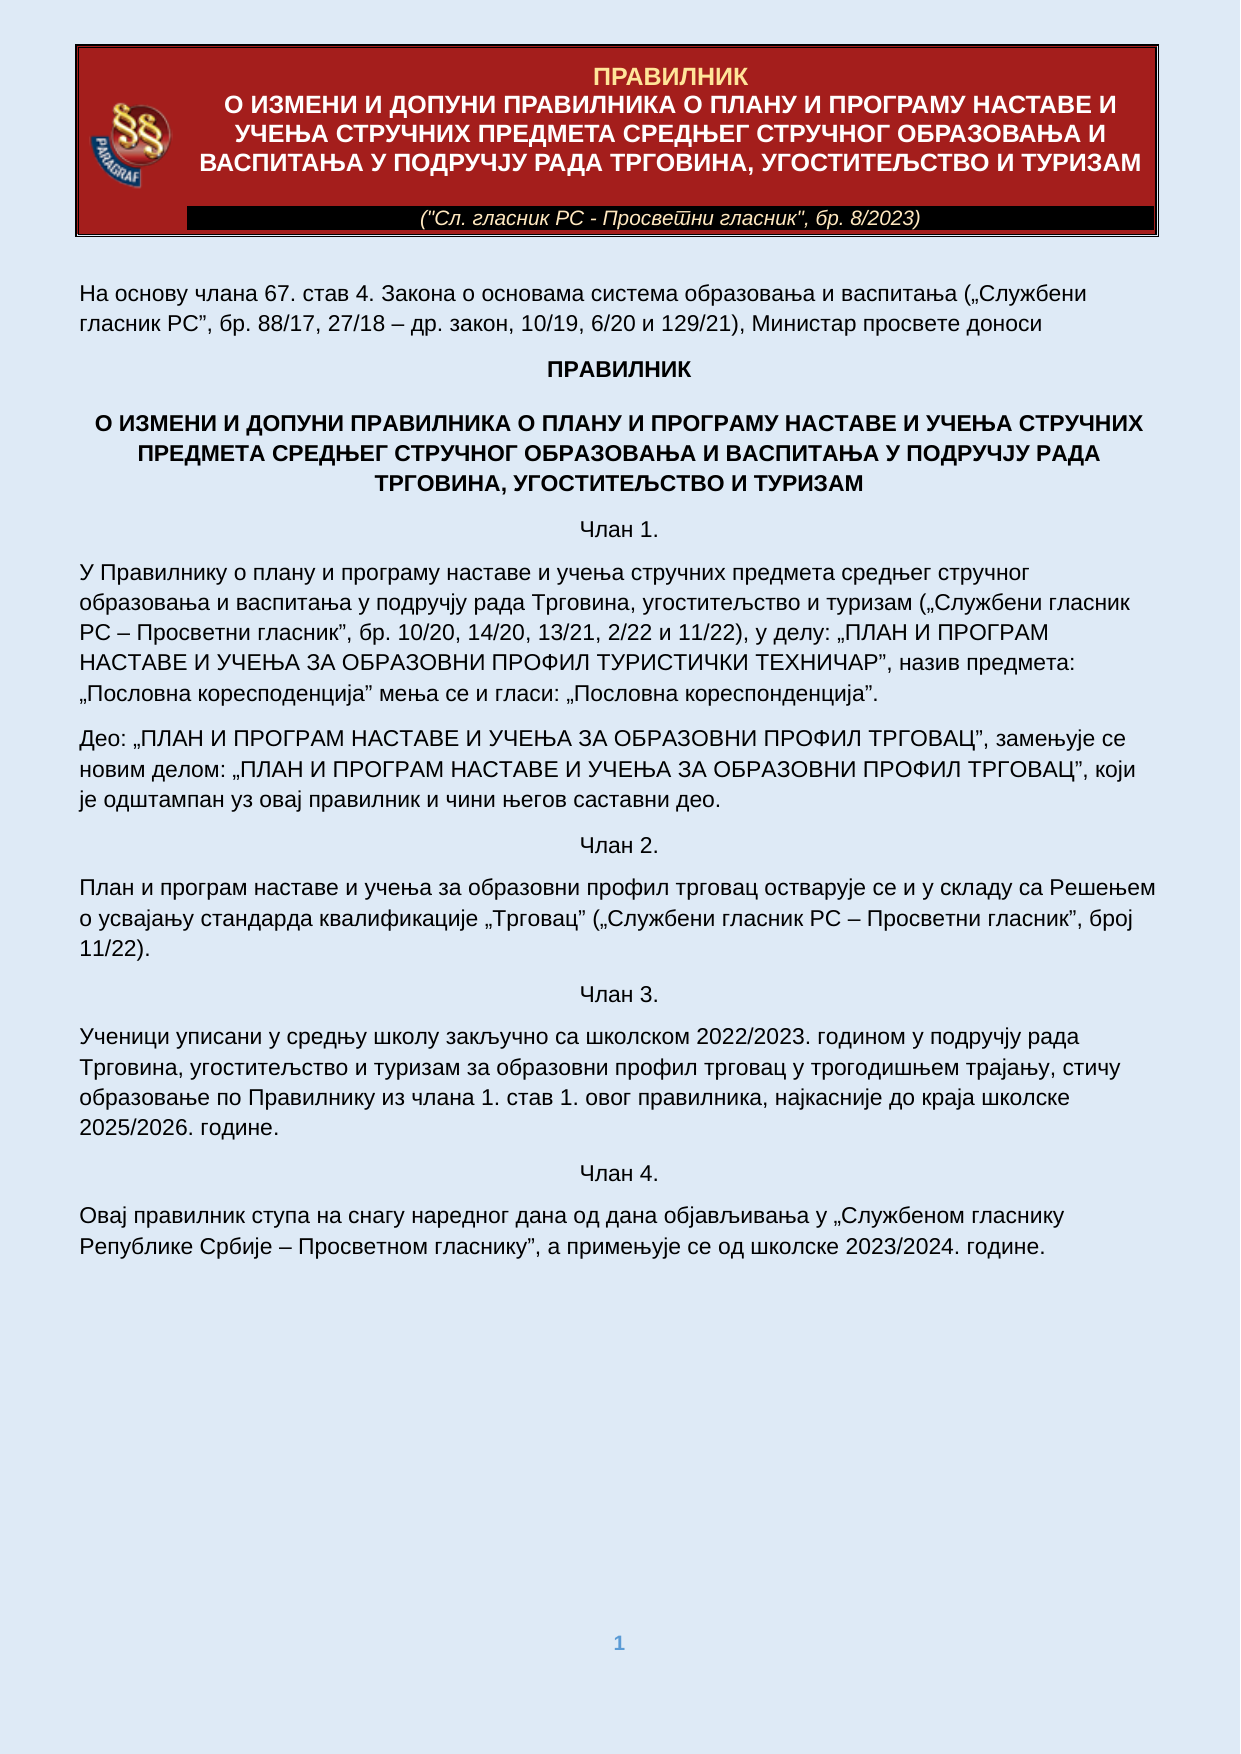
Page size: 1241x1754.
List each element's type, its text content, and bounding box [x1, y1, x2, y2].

text Овај правилник ступа на снагу наредног дана од дана објављивања у „Службеном гласнику Републике Србије – Просветном гласнику”, а примењује се од школске 2023/2024. године. [79, 1202, 1159, 1259]
table_header [79, 48, 184, 234]
picture [87, 97, 174, 190]
text Члан 2. [79, 832, 1159, 858]
text ПРАВИЛНИК [79, 356, 1159, 382]
text На основу члана 67. став 4. Закона о основама система образовања и васпитања („Службени гласник РС”, бр. 88/17, 27/18 – др. закон, 10/19, 6/20 и 129/21), Министар просвете доноси [79, 280, 1159, 337]
text Део: „ПЛАН И ПРОГРАМ НАСТАВЕ И УЧЕЊА ЗА ОБРАЗОВНИ ПРОФИЛ ТРГОВАЦ”, замењује се новим делом: „ПЛАН И ПРОГРАМ НАСТАВЕ И УЧЕЊА ЗА ОБРАЗОВНИ ПРОФИЛ ТРГОВАЦ”, који је одштампан уз овај правилник и чини његов саставни део. [79, 725, 1159, 812]
text О ИЗМЕНИ И ДОПУНИ ПРАВИЛНИКА О ПЛАНУ И ПРОГРАМУ НАСТАВЕ И УЧЕЊА СТРУЧНИХ ПРЕДМЕТА СРЕДЊЕГ СТРУЧНОГ ОБРАЗОВАЊА И ВАСПИТАЊА У ПОДРУЧЈУ РАДА ТРГОВИНА, УГОСТИТЕЉСТВО И ТУРИЗАМ [79, 410, 1159, 497]
text Ученици уписани у средњу школу закључно са школском 2022/2023. годином у подручју рада Трговина, угоститељство и туризам за образовни профил трговац у трогодишњем трајању, стичу образовање по Правилнику из члана 1. став 1. овог правилника, најкасније до краја школске 2025/2026. године. [79, 1023, 1159, 1140]
text Члан 3. [79, 981, 1159, 1007]
text У Правилнику о плану и програму наставе и учења стручних предмета средњег стручног образовања и васпитања у подручју рада Трговина, угоститељство и туризам („Службени гласник РС – Просветни гласник”, бр. 10/20, 14/20, 13/21, 2/22 и 11/22), у делу: „ПЛАН И ПРОГРАМ НАСТАВЕ И УЧЕЊА ЗА ОБРАЗОВНИ ПРОФИЛ ТУРИСТИЧКИ ТЕХНИЧАР”, назив предмета: „Пословна коресподенција” мења се и гласи: „Пословна кореспонденција”. [79, 559, 1159, 706]
table_header ПРАВИЛНИК О ИЗМЕНИ И ДОПУНИ ПРАВИЛНИКА О ПЛАНУ И ПРОГРАМУ НАСТАВЕ И УЧЕЊА СТРУЧНИХ ПРЕДМЕТА СРЕДЊЕГ СТРУЧНОГ ОБРАЗОВАЊА И ВАСПИТАЊА У ПОДРУЧЈУ РАДА ТРГОВИНА, УГОСТИТЕЉСТВО И ТУРИЗАМ ("Сл. гласник РС - Просветни гласник", бр. 8/2023) [184, 48, 1155, 234]
text Члан 1. [79, 516, 1159, 542]
text План и програм наставе и учења за образовни профил трговац остварује се и у складу са Решењем о усвајању стандарда квалификације „Трговац” („Службени гласник РС – Просветни гласник”, број 11/22). [79, 874, 1159, 961]
text Члан 4. [79, 1160, 1159, 1186]
